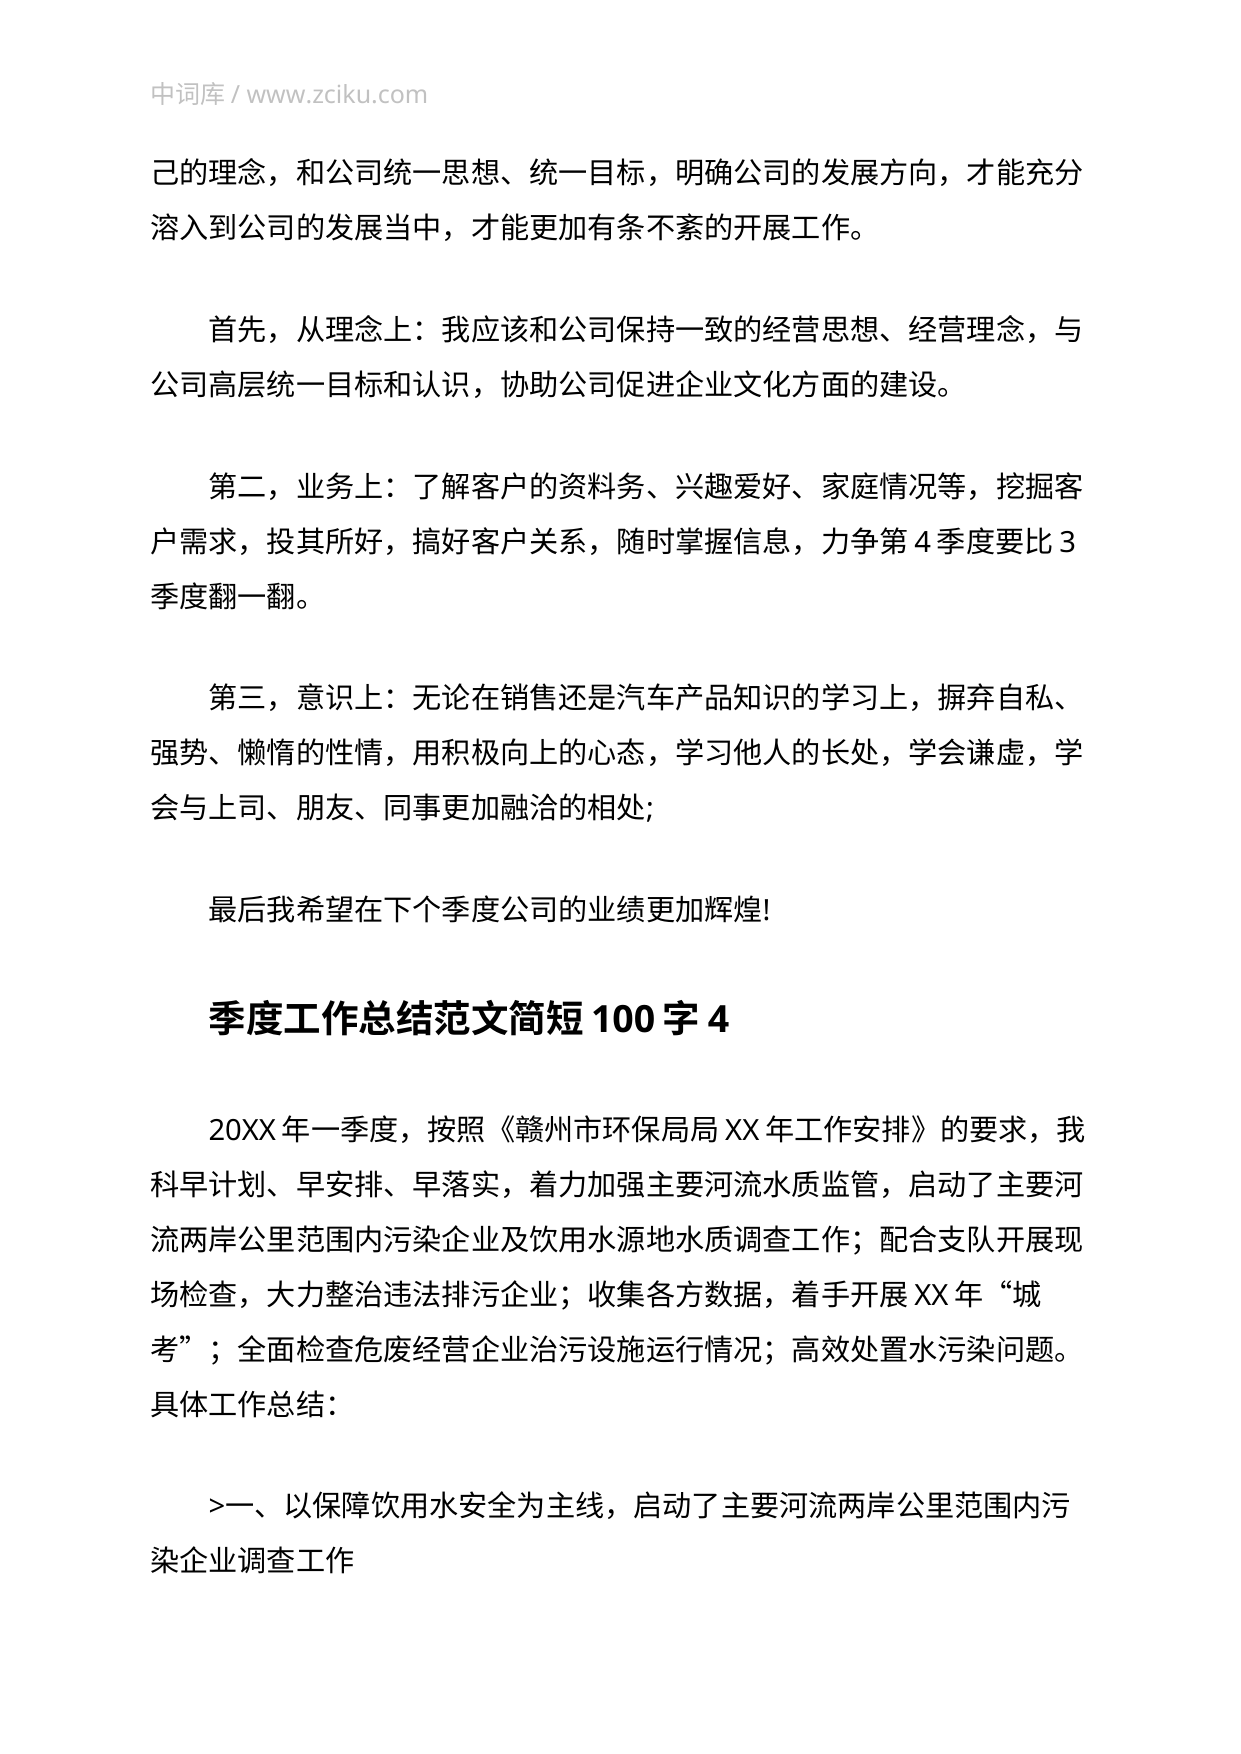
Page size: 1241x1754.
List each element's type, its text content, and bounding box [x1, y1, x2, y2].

text >一、以保障饮用水安全为主线，启动了主要河流两岸公里范围内污染企业调查工作 [150, 1483, 1090, 1580]
text 首先，从理念上：我应该和公司保持一致的经营思想、经营理念，与公司高层统一目标和认识，协助公司促进企业文化方面的建设。 [150, 307, 1090, 404]
text 季度工作总结范文简短100字4 [150, 989, 1090, 1043]
text 第二，业务上：了解客户的资料务、兴趣爱好、家庭情况等，挖掘客户需求，投其所好，搞好客户关系，随时掌握信息，力争第4季度要比3季度翻一翻。 [150, 463, 1090, 616]
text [150, 150, 1090, 247]
text 第三，意识上：无论在销售还是汽车产品知识的学习上，摒弃自私、强势、懒惰的性情，用积极向上的心态，学习他人的长处，学会谦虚，学会与上司、朋友、同事更加融洽的相处; [150, 675, 1090, 827]
text 最后我希望在下个季度公司的业绩更加辉煌! [150, 887, 1090, 929]
text 20XX年一季度，按照《赣州市环保局局XX年工作安排》的要求，我科早计划、早安排、早落实，着力加强主要河流水质监管，启动了主要河流两岸公里范围内污染企业及饮用水源地水质调查工作；配合支队开展现场检查，大力整治违法排污企业；收集各方数据，着手开展XX年“城考”；全面检查危废经营企业治污设施运行情况；高效处置水污染问题。具体工作总结： [150, 1106, 1090, 1423]
